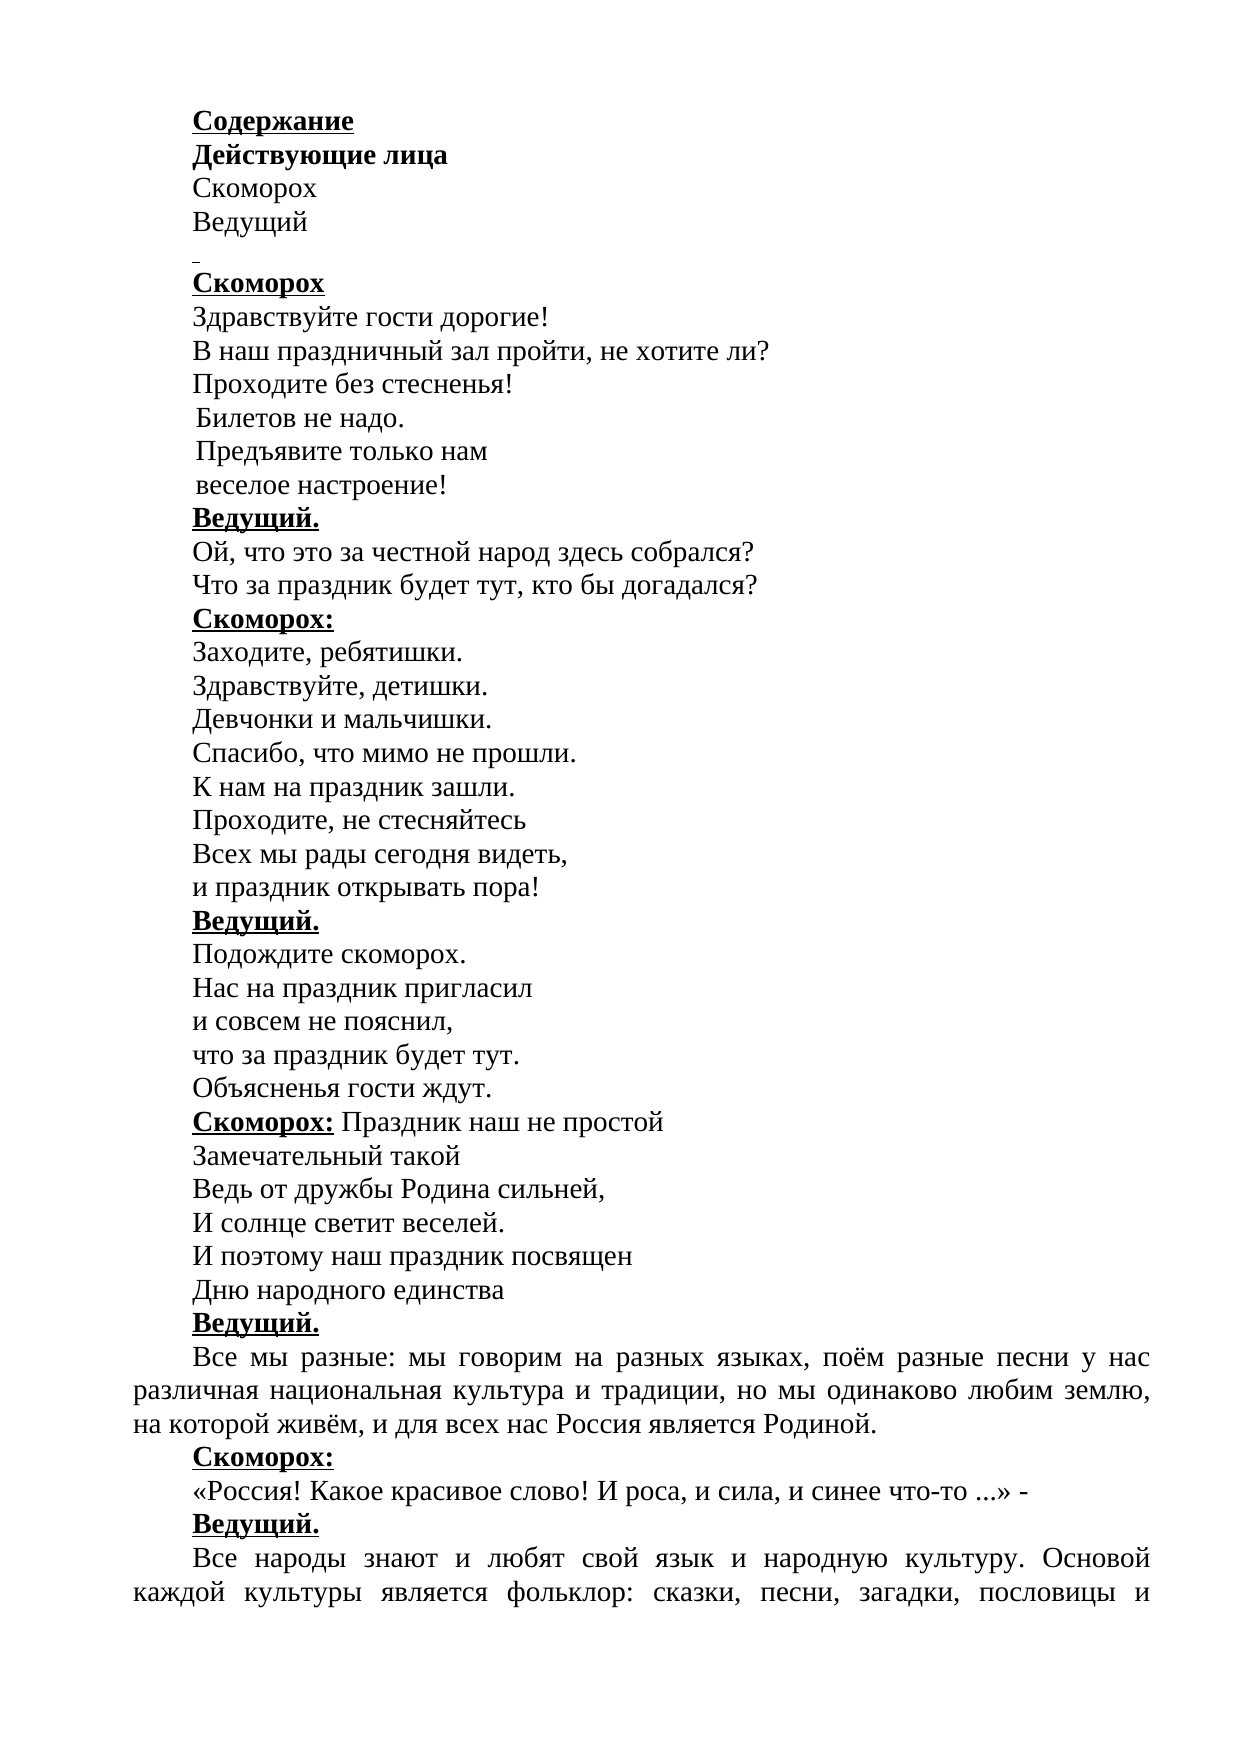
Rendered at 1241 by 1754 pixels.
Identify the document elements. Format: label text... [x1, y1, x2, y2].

text Проходите без стесненья! [133, 366, 1152, 400]
text Все мы разные: мы говорим на разных языках, поём разные песни у нас различная национальная культура и традиции, но мы одинаково любим землю, на которой живём, и для всех нас Россия является Родиной. [133, 1339, 1152, 1439]
text Объясненья гости ждут. [133, 1071, 1152, 1104]
text «Россия! Какое красивое слово! И роса, и сила, и синее что-то ...» - [133, 1473, 1152, 1507]
text Ведущий. [133, 1305, 1152, 1339]
text и совсем не пояснил, [133, 1003, 1152, 1037]
text Действующие лица [133, 137, 1152, 171]
text веселое настроение! [195, 467, 1089, 500]
text и праздник открывать пора! [133, 869, 1152, 903]
text что за праздник будет тут. [133, 1037, 1152, 1071]
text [133, 1540, 1152, 1607]
text Ведущий. [133, 500, 1152, 534]
text Замечательный такой [133, 1138, 1152, 1171]
text Скоморох: [133, 601, 1152, 634]
text Проходите, не стесняйтесь [133, 802, 1152, 836]
text В наш праздничный зал пройти, не хотите ли? [133, 333, 1152, 366]
text Ведущий. [133, 1507, 1152, 1540]
text Предъявите только нам [195, 433, 1089, 467]
text Спасибо, что мимо не прошли. [133, 735, 1152, 769]
text Подождите скоморох. [133, 936, 1152, 970]
text Скоморох: [133, 1439, 1152, 1473]
text Скоморох: Праздник наш не простой [133, 1104, 1152, 1138]
text Здравствуйте гости дорогие! [133, 299, 1152, 333]
text Скоморох [133, 266, 1152, 299]
text Ой, что это за честной народ здесь собрался? [133, 534, 1152, 567]
text Девчонки и мальчишки. [133, 702, 1152, 735]
text Здравствуйте, детишки. [133, 668, 1152, 702]
text Билетов не надо. [195, 400, 1089, 433]
text Содержание [133, 103, 1152, 137]
text Всех мы рады сегодня видеть, [133, 836, 1152, 869]
text Ведущий [133, 204, 1152, 238]
text Ведь от дружбы Родина сильней, И солнце светит веселей. [192, 1171, 1152, 1238]
text Что за праздник будет тут, кто бы догадался? [133, 567, 1152, 601]
text Скоморох [133, 171, 1152, 204]
text Ведущий. [133, 903, 1152, 936]
text И поэтому наш праздник посвящен [133, 1238, 1152, 1272]
text Дню народного единства [133, 1272, 1152, 1305]
text Нас на праздник пригласил [133, 970, 1152, 1003]
text Заходите, ребятишки. [133, 634, 1152, 668]
text К нам на праздник зашли. [133, 769, 1152, 802]
